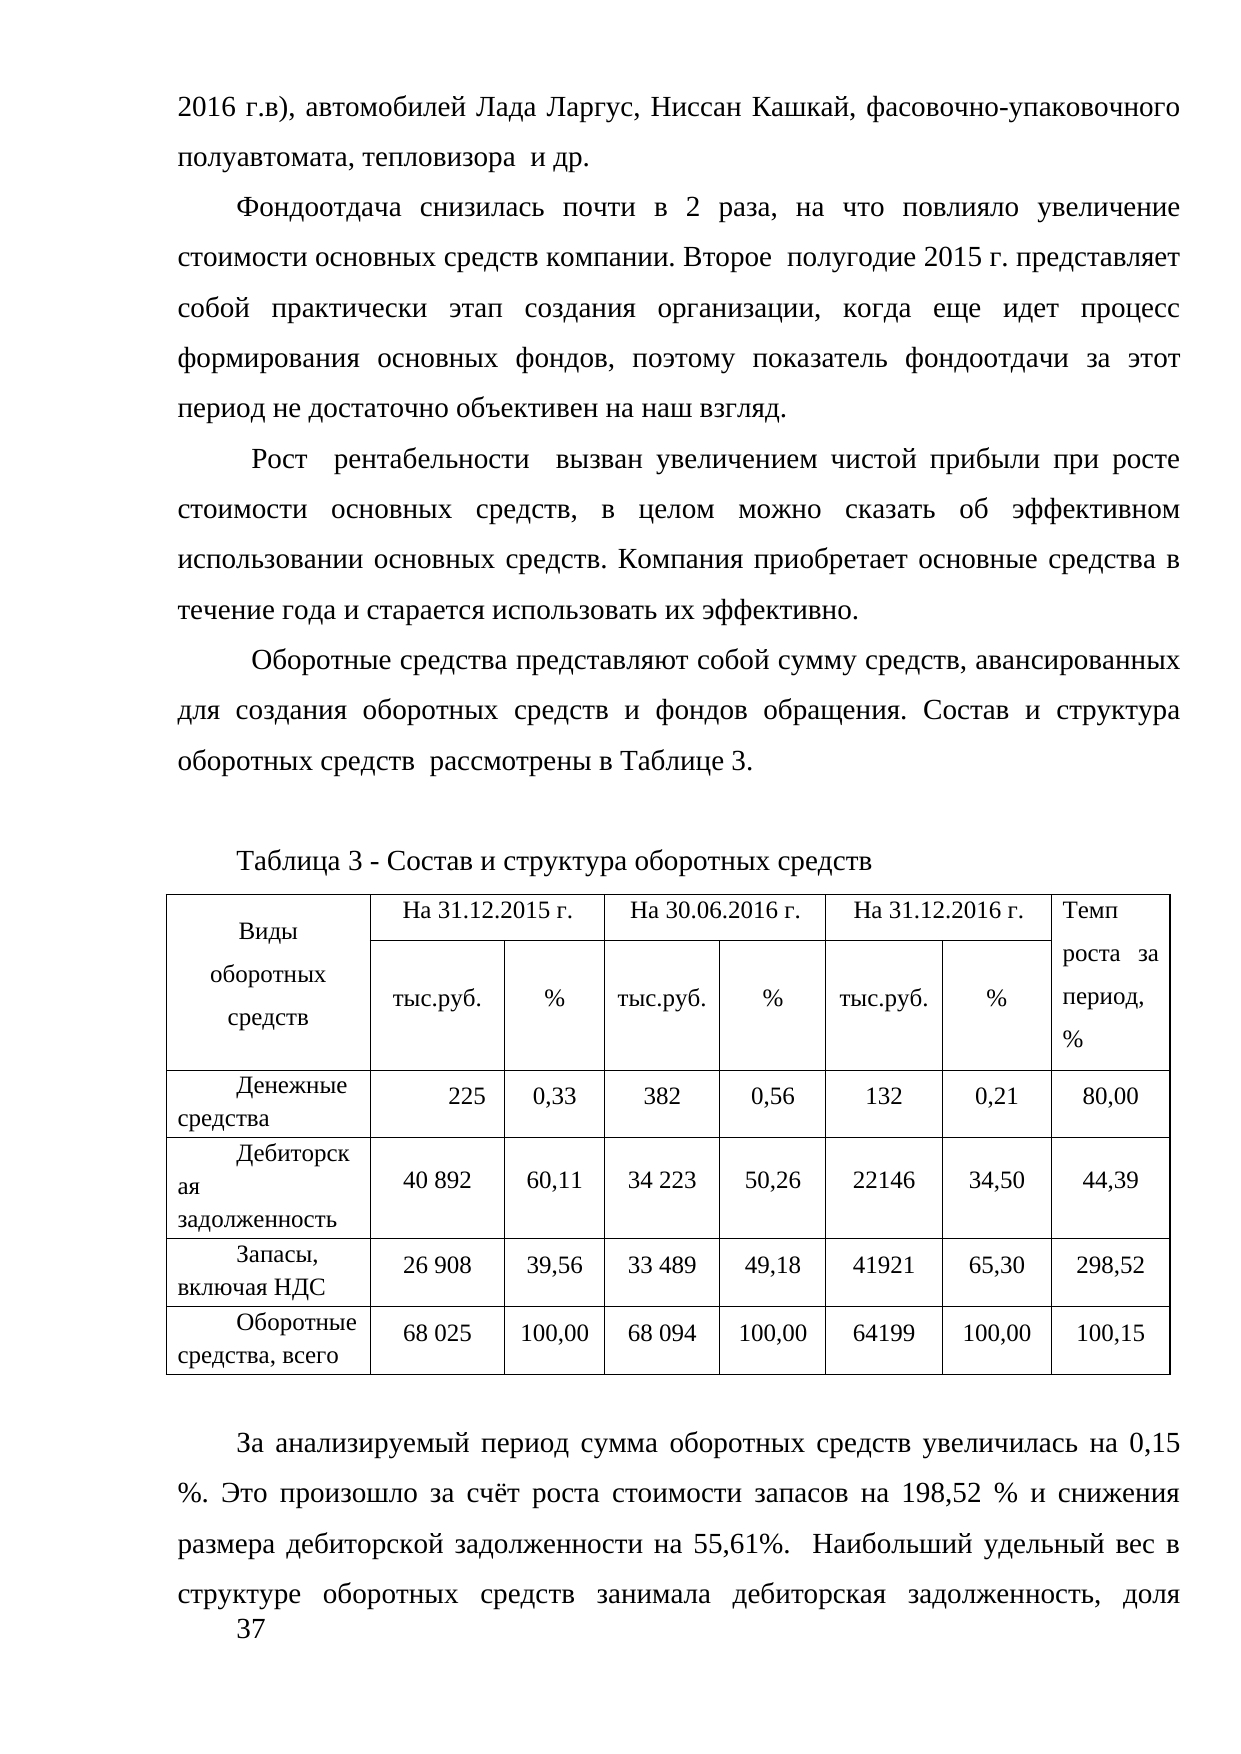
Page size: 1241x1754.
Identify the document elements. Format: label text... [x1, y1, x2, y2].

table_cell 39,56 [505, 1239, 604, 1306]
table_cell 33 489 [605, 1239, 719, 1306]
table_cell 50,26 [720, 1138, 825, 1238]
table_cell 0,56 [720, 1071, 825, 1137]
table_cell % [943, 941, 1051, 1069]
table_cell 44,39 [1052, 1138, 1169, 1238]
table_cell тыс.руб. [826, 941, 942, 1069]
table_cell Оборотные средства, всего [167, 1307, 370, 1374]
table_cell 34,50 [943, 1138, 1051, 1238]
table_cell 34 223 [605, 1138, 719, 1238]
text Фондоотдача снизилась почти в 2 раза, на что повлияло увеличение стоимости основных средств компании. Второе полугодие 2015 г. представляет собой практически этап создания организации, когда еще идет процесс формирования основных фондов, поэтому показатель фондоотдачи за этот период не достаточно объективен на наш взгляд. [177, 189, 1181, 424]
table_cell % [505, 941, 604, 1069]
table_cell 100,15 [1052, 1307, 1169, 1374]
table_cell тыс.руб. [371, 941, 504, 1069]
table_cell 64199 [826, 1307, 942, 1374]
table_header На 31.12.2015 г. [371, 895, 604, 940]
table_cell % [720, 941, 825, 1069]
table_cell 0,33 [505, 1071, 604, 1137]
table_cell Денежные средства [167, 1071, 370, 1137]
table_cell 40 892 [371, 1138, 504, 1238]
table_cell 49,18 [720, 1239, 825, 1306]
table_cell 382 [605, 1071, 719, 1137]
table_header Виды оборотных средств [167, 895, 370, 1069]
table_header На 31.12.2016 г. [826, 895, 1051, 940]
table_cell 225 [371, 1071, 504, 1137]
table_cell 80,00 [1052, 1071, 1169, 1137]
table_cell тыс.руб. [605, 941, 719, 1069]
table_cell 132 [826, 1071, 942, 1137]
table_cell 100,00 [720, 1307, 825, 1374]
table_cell 65,30 [943, 1239, 1051, 1306]
text Таблица 3 - Состав и структура оборотных средств [177, 843, 1181, 877]
table_cell 0,21 [943, 1071, 1051, 1137]
text Оборотные средства представляют собой сумму средств, авансированных для создания оборотных средств и фондов обращения. Состав и структура оборотных средств рассмотрены в Таблице 3. [177, 642, 1181, 776]
table_header Темп роста за период, % [1052, 895, 1169, 1069]
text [177, 1425, 1181, 1609]
table_cell Запасы, включая НДС [167, 1239, 370, 1306]
table_cell 68 094 [605, 1307, 719, 1374]
table_cell 26 908 [371, 1239, 504, 1306]
table_cell 68 025 [371, 1307, 504, 1374]
table_cell 100,00 [943, 1307, 1051, 1374]
table_cell 100,00 [505, 1307, 604, 1374]
table_cell 60,11 [505, 1138, 604, 1238]
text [177, 89, 1181, 172]
text Рост рентабельности вызван увеличением чистой прибыли при росте стоимости основных средств, в целом можно сказать об эффективном использовании основных средств. Компания приобретает основные средства в течение года и старается использовать их эффективно. [177, 441, 1181, 625]
table_cell Дебиторская задолженность [167, 1138, 370, 1238]
table_cell 298,52 [1052, 1239, 1169, 1306]
table_cell 41921 [826, 1239, 942, 1306]
table_cell 22146 [826, 1138, 942, 1238]
table_header На 30.06.2016 г. [605, 895, 825, 940]
